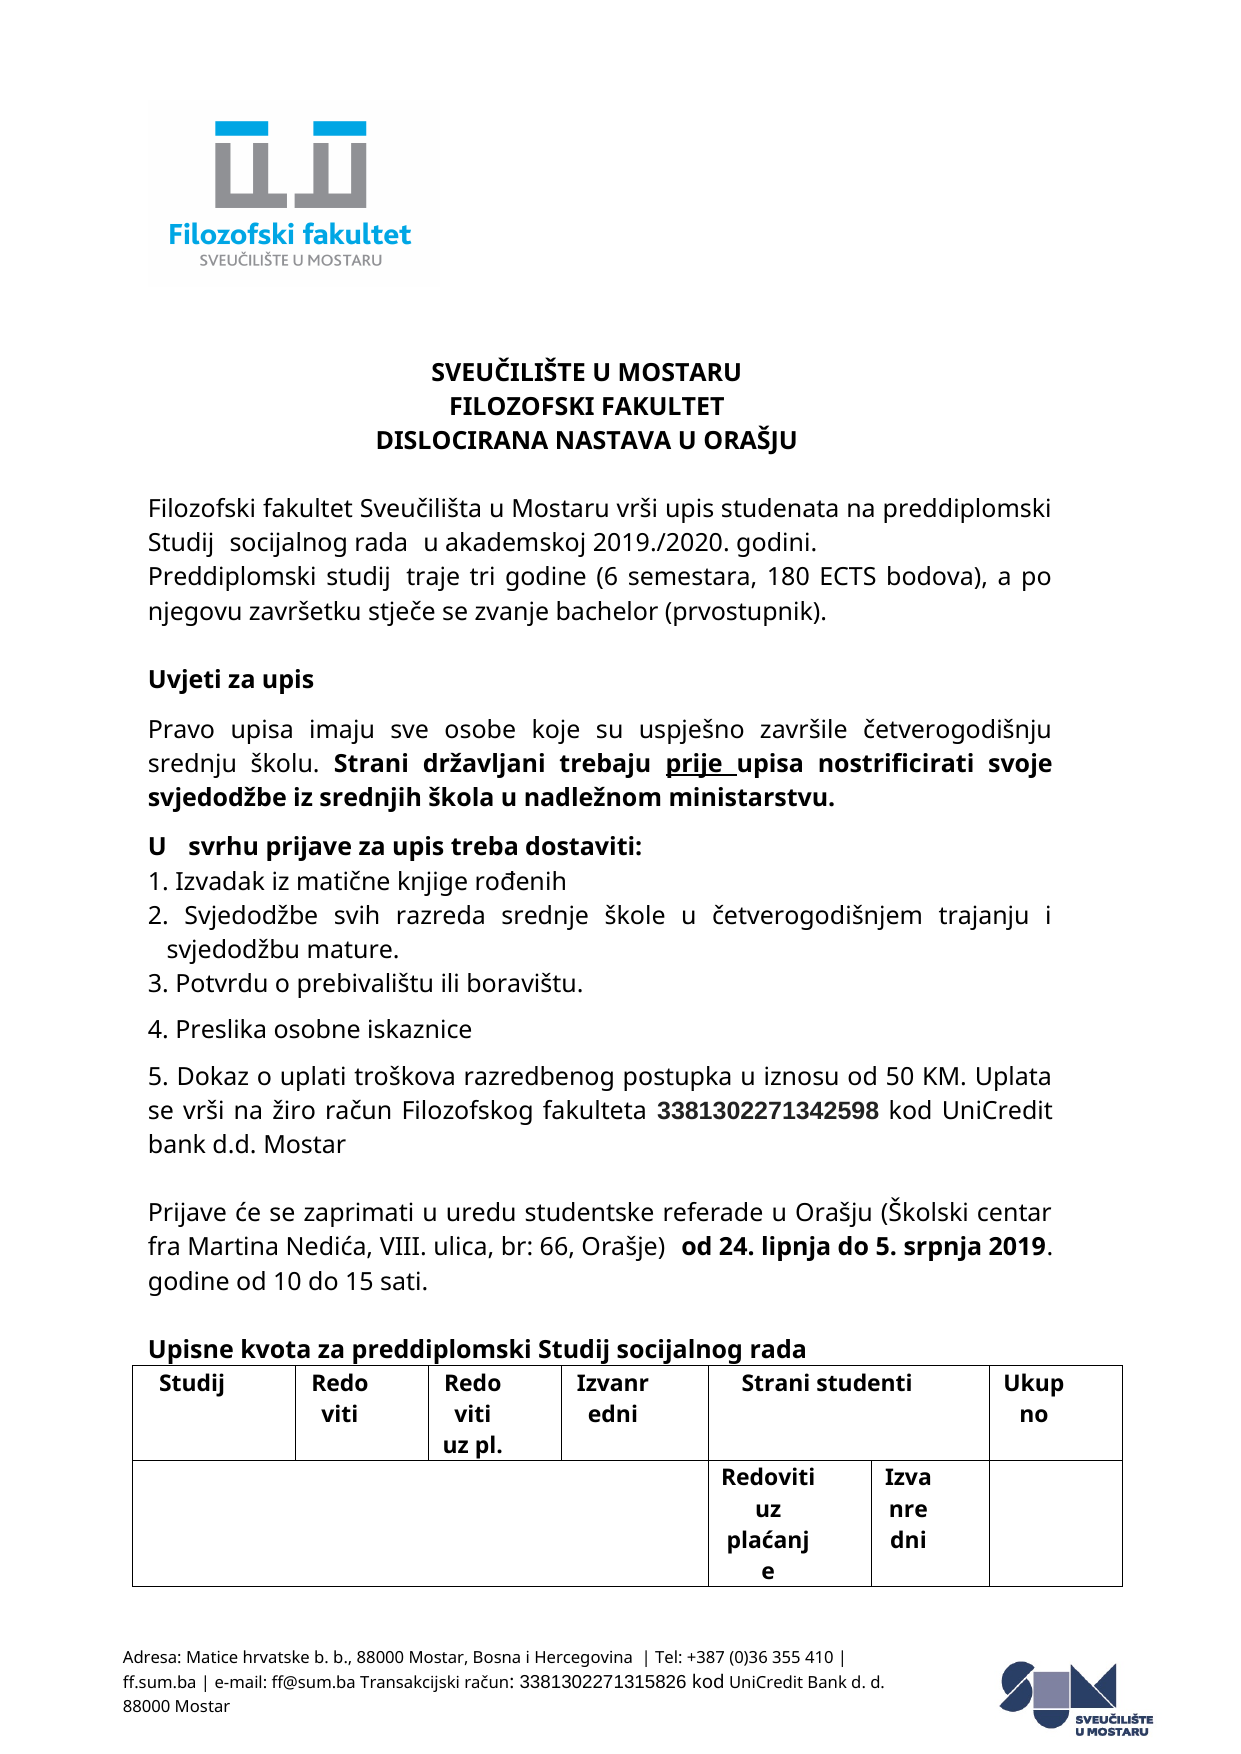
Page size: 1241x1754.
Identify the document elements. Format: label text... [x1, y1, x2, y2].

text 2. Svjedodžbe svih razreda srednje škole u četverogodišnjem trajanju i svjedodžbu mature. [148, 897, 1053, 966]
text Preddiplomski studij traje tri godine (6 semestara, 180 ECTS bodova), a po njegovu završetku stječe se zvanje bachelor (prvostupnik). [148, 559, 1053, 627]
text 1. Izvadak iz matične knjige rođenih [148, 863, 1053, 897]
picture [985, 1633, 1169, 1740]
text Filozofski fakultet Sveučilišta u Mostaru vrši upis studenata na preddiplomski Studij socijalnog rada u akademskoj 2019./2020. godini. [148, 491, 1053, 559]
table_header Redoviti uz pl. [429, 1366, 561, 1460]
text Upisne kvota za preddiplomski Studij socijalnog rada [148, 1331, 1009, 1365]
picture [147, 100, 440, 287]
table_header Redoviti [296, 1366, 428, 1460]
text Pravo upisa imaju sve osobe koje su uspješno završile četverogodišnju srednju školu. Strani državljani trebaju prije upisa nostrificirati svoje svjedodžbe iz srednjih škola u nadležnom ministarstvu. [148, 711, 1053, 813]
table_header Strani studenti [709, 1366, 989, 1460]
table_cell [990, 1461, 1122, 1586]
text SVEUČILIŠTE U MOSTARU [148, 354, 1026, 388]
text 4. Preslika osobne iskaznice [148, 1012, 1053, 1046]
table_header Ukupno [990, 1366, 1122, 1460]
table_cell Izvanredni [872, 1461, 989, 1586]
table_header Studij [133, 1366, 295, 1460]
text U svrhu prijave za upis treba dostaviti: [148, 829, 1053, 863]
text FILOZOFSKI FAKULTET [148, 388, 1026, 422]
text Uvjeti za upis [148, 661, 1053, 696]
text 5. Dokaz o uplati troškova razredbenog postupka u iznosu od . Uplata se vrši na žiro račun Filozofskog fakulteta 3381302271342598 kod UniCredit bank d.d. Mostar [148, 1059, 1053, 1161]
text DISLOCIRANA NASTAVA U ORAŠJU [148, 422, 1026, 457]
table_cell Redoviti uz plaćanje [709, 1461, 871, 1586]
text 3. Potvrdu o prebivalištu ili boravištu. [148, 966, 1053, 999]
table_header Izvanredni [562, 1366, 708, 1460]
text Prijave će se zaprimati u uredu studentske referade u Orašju (Školski centar fra Martina Nedića, VIII. ulica, br: 66, Orašje) od 24. lipnja do 5. srpnja 2019. godine od 10 do 15 sati. [148, 1195, 1053, 1297]
table_cell [133, 1461, 708, 1586]
